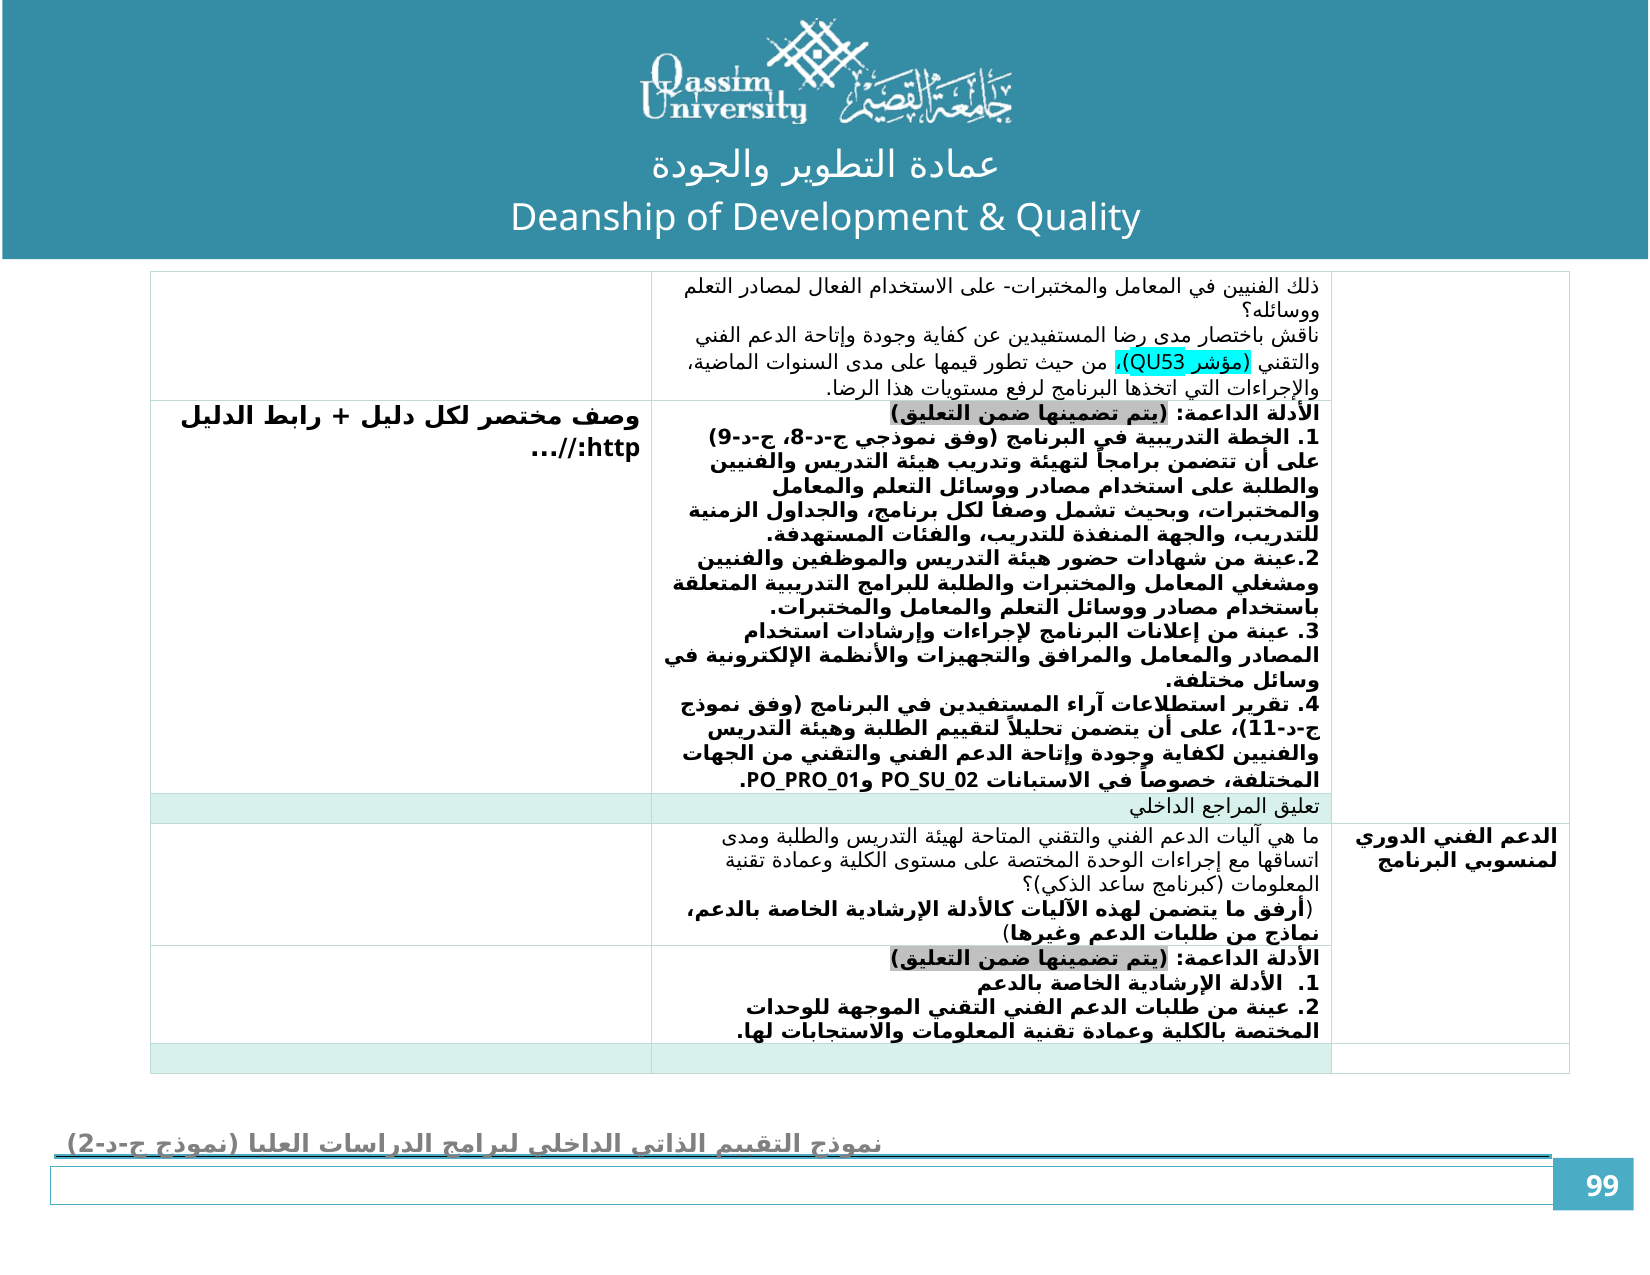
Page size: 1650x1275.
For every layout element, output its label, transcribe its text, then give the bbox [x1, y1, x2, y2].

table_cell [151, 794, 651, 823]
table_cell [1332, 272, 1569, 823]
table_cell تعليق المراجع الداخلي [652, 794, 1331, 823]
table_cell وصف مختصر لكل دليل + رابط الدليل http://... [151, 401, 651, 793]
table_cell الأدلة الداعمة: (يتم تضمينها ضمن التعليق) 1. الأدلة الإرشادية الخاصة بالدعم 2. عينة من طلبات الدعم الفني التقني الموجهة للوحدات المختصة بالكلية وعمادة تقنية المعلومات والاستجابات لها. [652, 946, 1331, 1043]
table_cell الدعم الفني الدوري لمنسوبي البرنامج [1332, 824, 1569, 1043]
table_cell الأدلة الداعمة: (يتم تضمينها ضمن التعليق) 1. الخطة التدريبية في البرنامج (وفق نموذجي ج-د-8، ج-د-9) على أن تتضمن برامجاً لتهيئة وتدريب هيئة التدريس والفنيين والطلبة على استخدام مصادر ووسائل التعلم والمعامل والمختبرات، وبحيث تشمل وصفاً لكل برنامج، والجداول الزمنية للتدريب، والجهة المنفذة للتدريب، والفئات المستهدفة. 2.عينة من شهادات حضور هيئة التدريس والموظفين والفنيين ومشغلي المعامل والمختبرات والطلبة للبرامج التدريبية المتعلقة باستخدام مصادر ووسائل التعلم والمعامل والمختبرات. 3. عينة من إعلانات البرنامج لإجراءات وإرشادات استخدام المصادر والمعامل والمرافق والتجهيزات والأنظمة الإلكترونية في وسائل مختلفة. 4. تقرير استطلاعات آراء المستفيدين في البرنامج (وفق نموذج ج-د-11)، على أن يتضمن تحليلاً لتقييم الطلبة وهيئة التدريس والفنيين لكفاية وجودة وإتاحة الدعم الفني والتقني من الجهات المختلفة، خصوصاً في الاستبانات PO_SU_02 وPO_PRO_01. [652, 401, 1331, 793]
table_cell [652, 1044, 1331, 1073]
table_cell [151, 272, 651, 400]
table_cell ما هي آليات الدعم الفني والتقني المتاحة لهيئة التدريس والطلبة ومدى اتساقها مع إجراءات الوحدة المختصة على مستوى الكلية وعمادة تقنية المعلومات (كبرنامج ساعد الذكي)؟ (أرفق ما يتضمن لهذه الآليات كالأدلة الإرشادية الخاصة بالدعم، نماذج من طلبات الدعم وغيرها) [652, 824, 1331, 945]
table_cell [1332, 1044, 1569, 1073]
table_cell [652, 272, 1331, 400]
table_cell [151, 824, 651, 945]
table_cell [151, 1044, 651, 1073]
table_cell [151, 946, 651, 1043]
